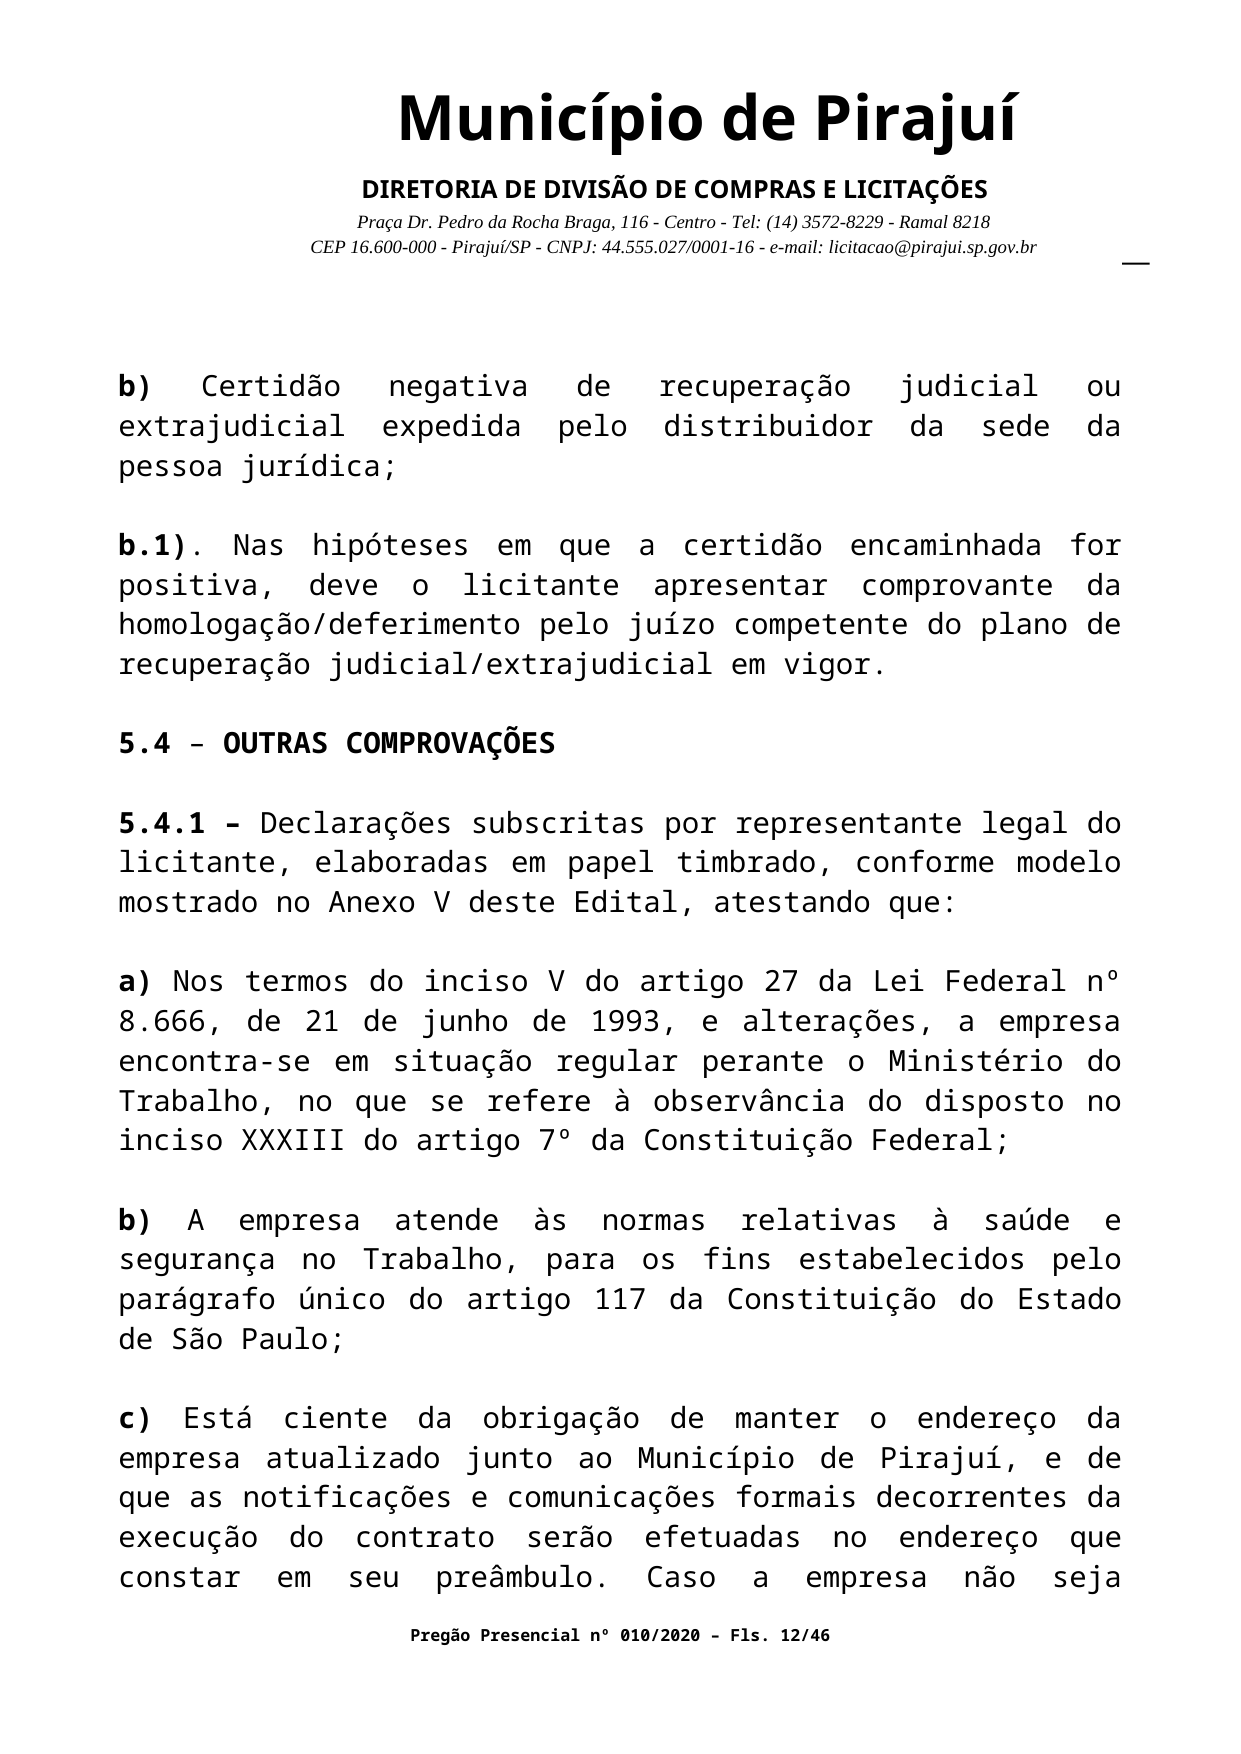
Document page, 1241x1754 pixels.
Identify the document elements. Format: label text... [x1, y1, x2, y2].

text b.1). Nas hipóteses em que a certidão encaminhada for positiva, deve o licitante apresentar comprovante da homologação/deferimento pelo juízo competente do plano de recuperação judicial/extrajudicial em vigor. [118, 524, 1122, 683]
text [118, 1397, 1122, 1596]
text a) Nos termos do inciso V do artigo 27 da Lei Federal nº 8.666, de 21 de junho de 1993, e alterações, a empresa encontra-se em situação regular perante o Ministério do Trabalho, no que se refere à observância do disposto no inciso XXXIII do artigo 7º da Constituição Federal; [118, 961, 1122, 1159]
text 5.4.1 – Declarações subscritas por representante legal do licitante, elaboradas em papel timbrado, conforme modelo mostrado no Anexo V deste Edital, atestando que: [118, 802, 1122, 921]
text b) A empresa atende às normas relativas à saúde e segurança no Trabalho, para os fins estabelecidos pelo parágrafo único do artigo 117 da Constituição do Estado de São Paulo; [118, 1199, 1122, 1358]
text 5.4 – OUTRAS COMPROVAÇÕES [118, 723, 1122, 762]
text b) Certidão negativa de recuperação judicial ou extrajudicial expedida pelo distribuidor da sede da pessoa jurídica; [118, 365, 1122, 484]
